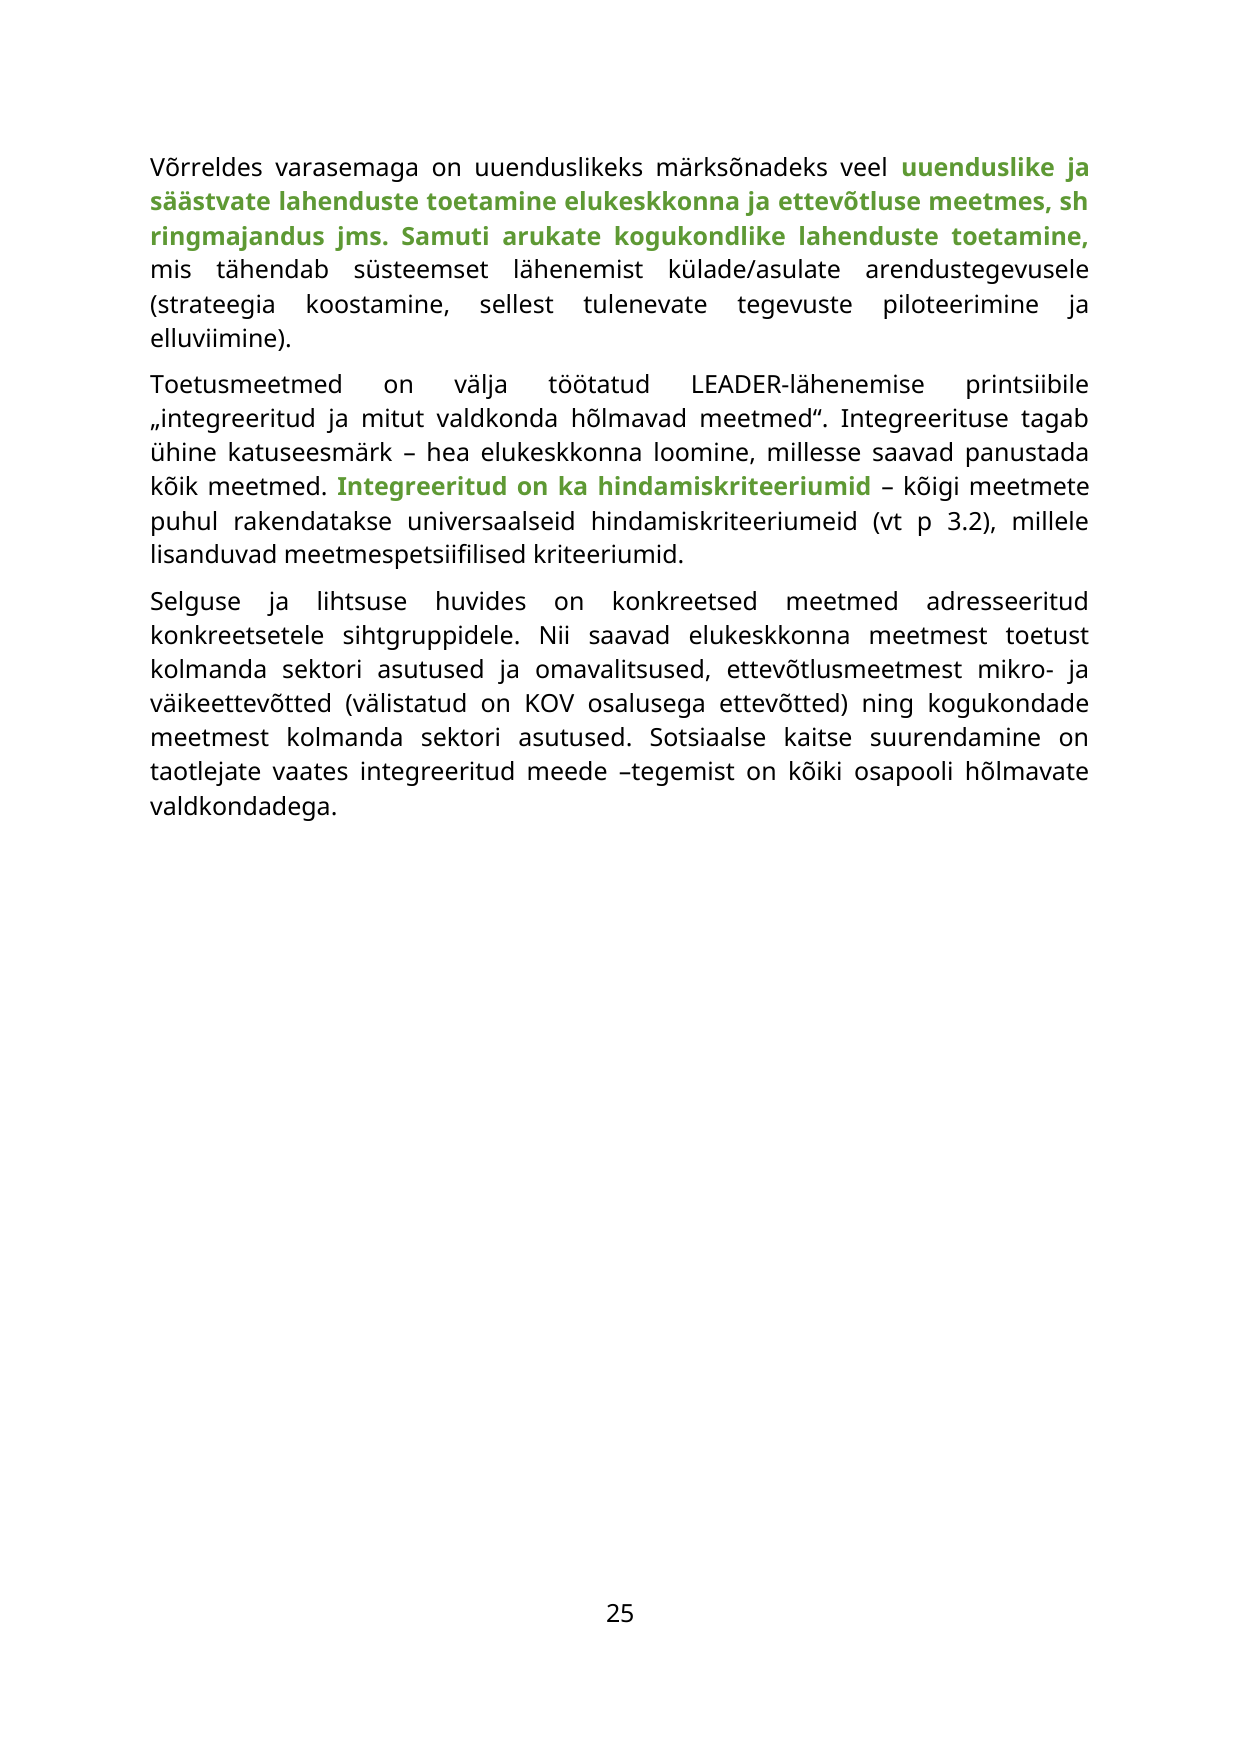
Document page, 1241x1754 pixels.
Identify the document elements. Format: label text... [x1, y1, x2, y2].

text Toetusmeetmed on välja töötatud LEADER-lähenemise printsiibile „integreeritud ja mitut valdkonda hõlmavad meetmed“. Integreerituse tagab ühine katuseesmärk – hea elukeskkonna loomine, millesse saavad panustada kõik meetmed. Integreeritud on ka hindamiskriteeriumid – kõigi meetmete puhul rakendatakse universaalseid hindamiskriteeriumeid (vt p 3.2), millele lisanduvad meetmespetsiifilised kriteeriumid. [150, 367, 1090, 571]
text Võrreldes varasemaga on uuenduslikeks märksõnadeks veel uuenduslike ja säästvate lahenduste toetamine elukeskkonna ja ettevõtluse meetmes, sh ringmajandus jms. Samuti arukate kogukondlike lahenduste toetamine, mis tähendab süsteemset lähenemist külade/asulate arendustegevusele (strateegia koostamine, sellest tulenevate tegevuste piloteerimine ja elluviimine). [150, 150, 1090, 354]
text Selguse ja lihtsuse huvides on konkreetsed meetmed adresseeritud konkreetsetele sihtgruppidele. Nii saavad elukeskkonna meetmest toetust kolmanda sektori asutused ja omavalitsused, ettevõtlusmeetmest mikro- ja väikeettevõtted (välistatud on KOV osalusega ettevõtted) ning kogukondade meetmest kolmanda sektori asutused. Sotsiaalse kaitse suurendamine on taotlejate vaates integreeritud meede –tegemist on kõiki osapooli hõlmavate valdkondadega. [150, 584, 1090, 822]
